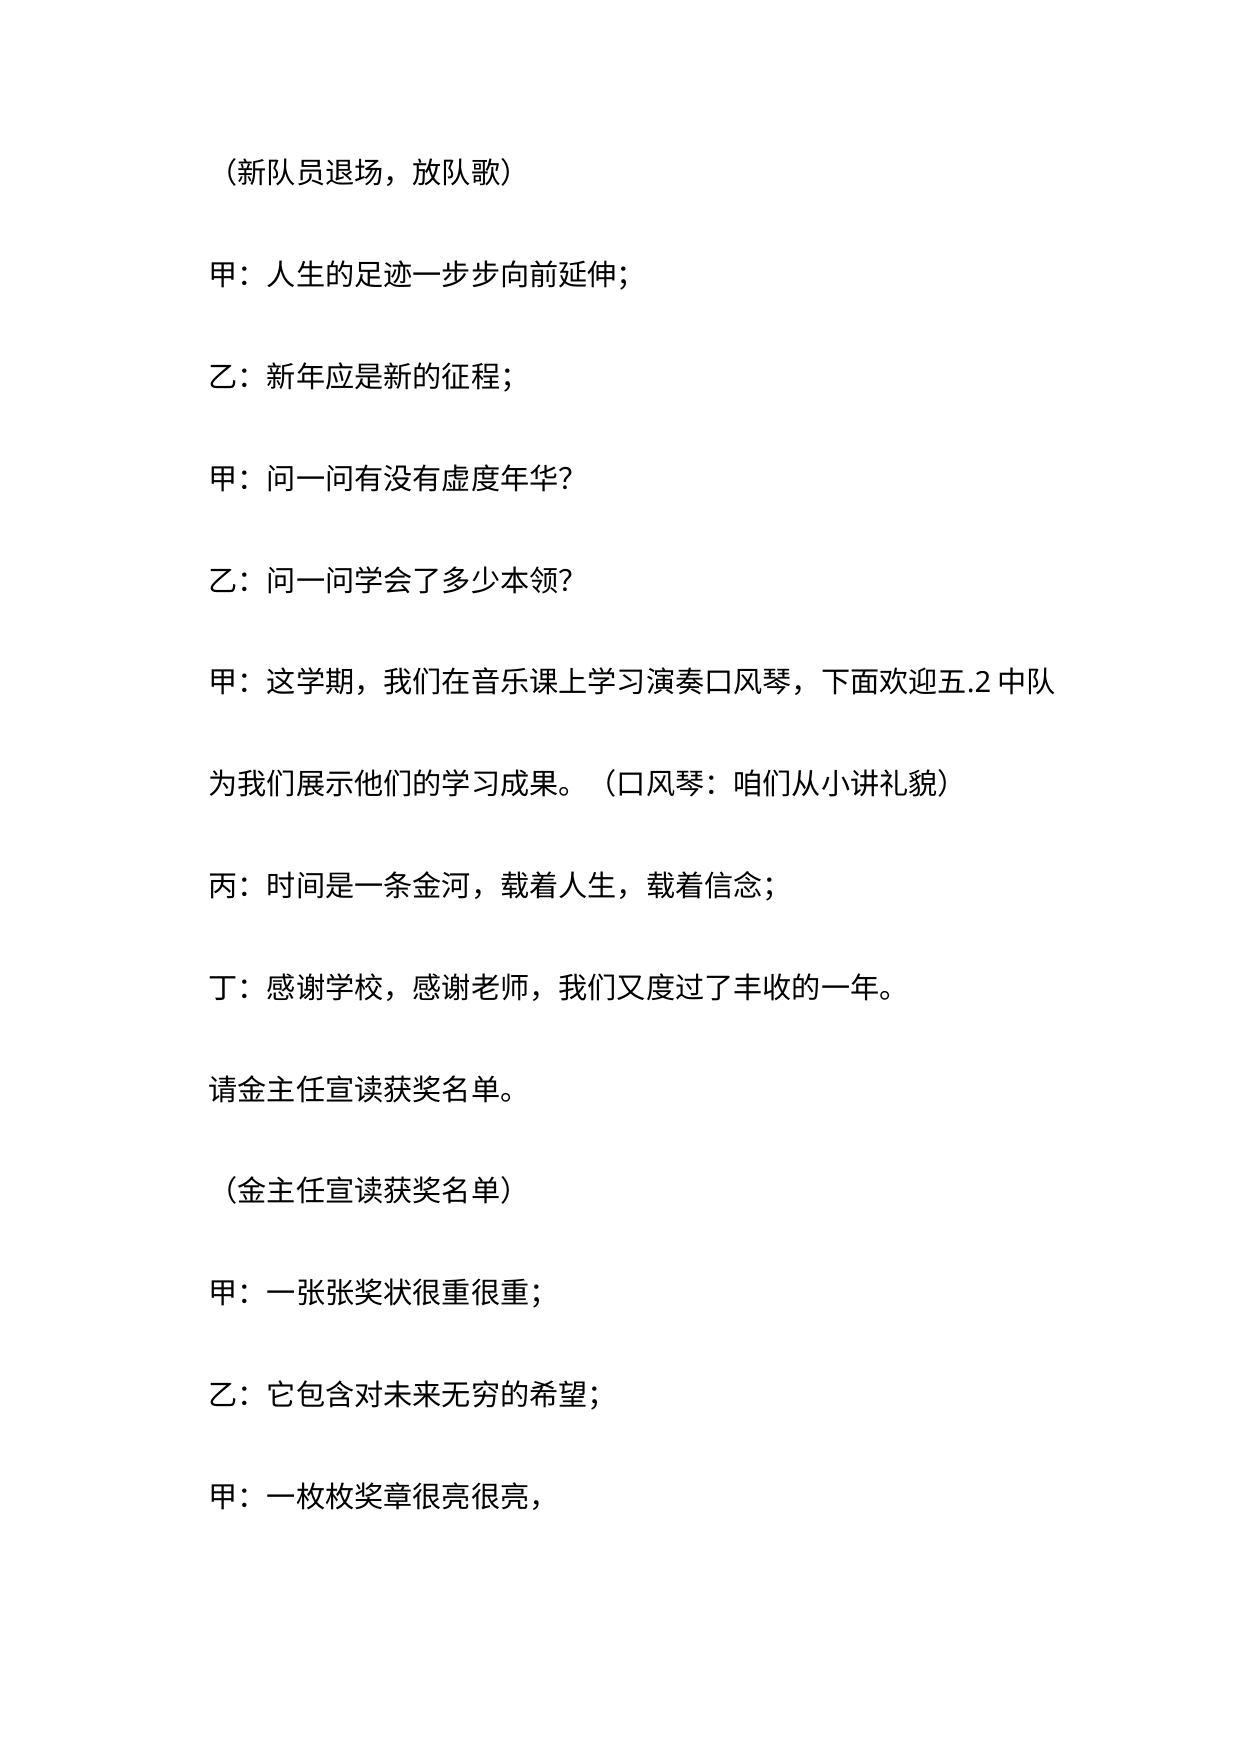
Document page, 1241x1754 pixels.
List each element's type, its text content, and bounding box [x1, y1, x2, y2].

text 为我们展示他们的学习成果。（口风琴：咱们从小讲礼貌） [150, 761, 1090, 803]
text 甲：一枚枚奖章很亮很亮， [150, 1473, 1090, 1516]
text 甲：问一问有没有虚度年华？ [150, 455, 1090, 498]
text 甲：一张张奖状很重很重； [150, 1270, 1090, 1312]
text 丁：感谢学校，感谢老师，我们又度过了丰收的一年。 [150, 964, 1090, 1007]
text 丙：时间是一条金河，载着人生，载着信念； [150, 863, 1090, 905]
text 乙：问一问学会了多少本领？ [150, 557, 1090, 599]
text 请金主任宣读获奖名单。 [150, 1066, 1090, 1108]
text 甲：这学期，我们在音乐课上学习演奏口风琴，下面欢迎五.2中队 [150, 659, 1090, 701]
text （新队员退场，放队歌） [150, 150, 1090, 192]
text （金主任宣读获奖名单） [150, 1168, 1090, 1210]
text 甲：人生的足迹一步步向前延伸； [150, 252, 1090, 294]
text 乙：它包含对未来无穷的希望； [150, 1371, 1090, 1414]
text 乙：新年应是新的征程； [150, 353, 1090, 396]
